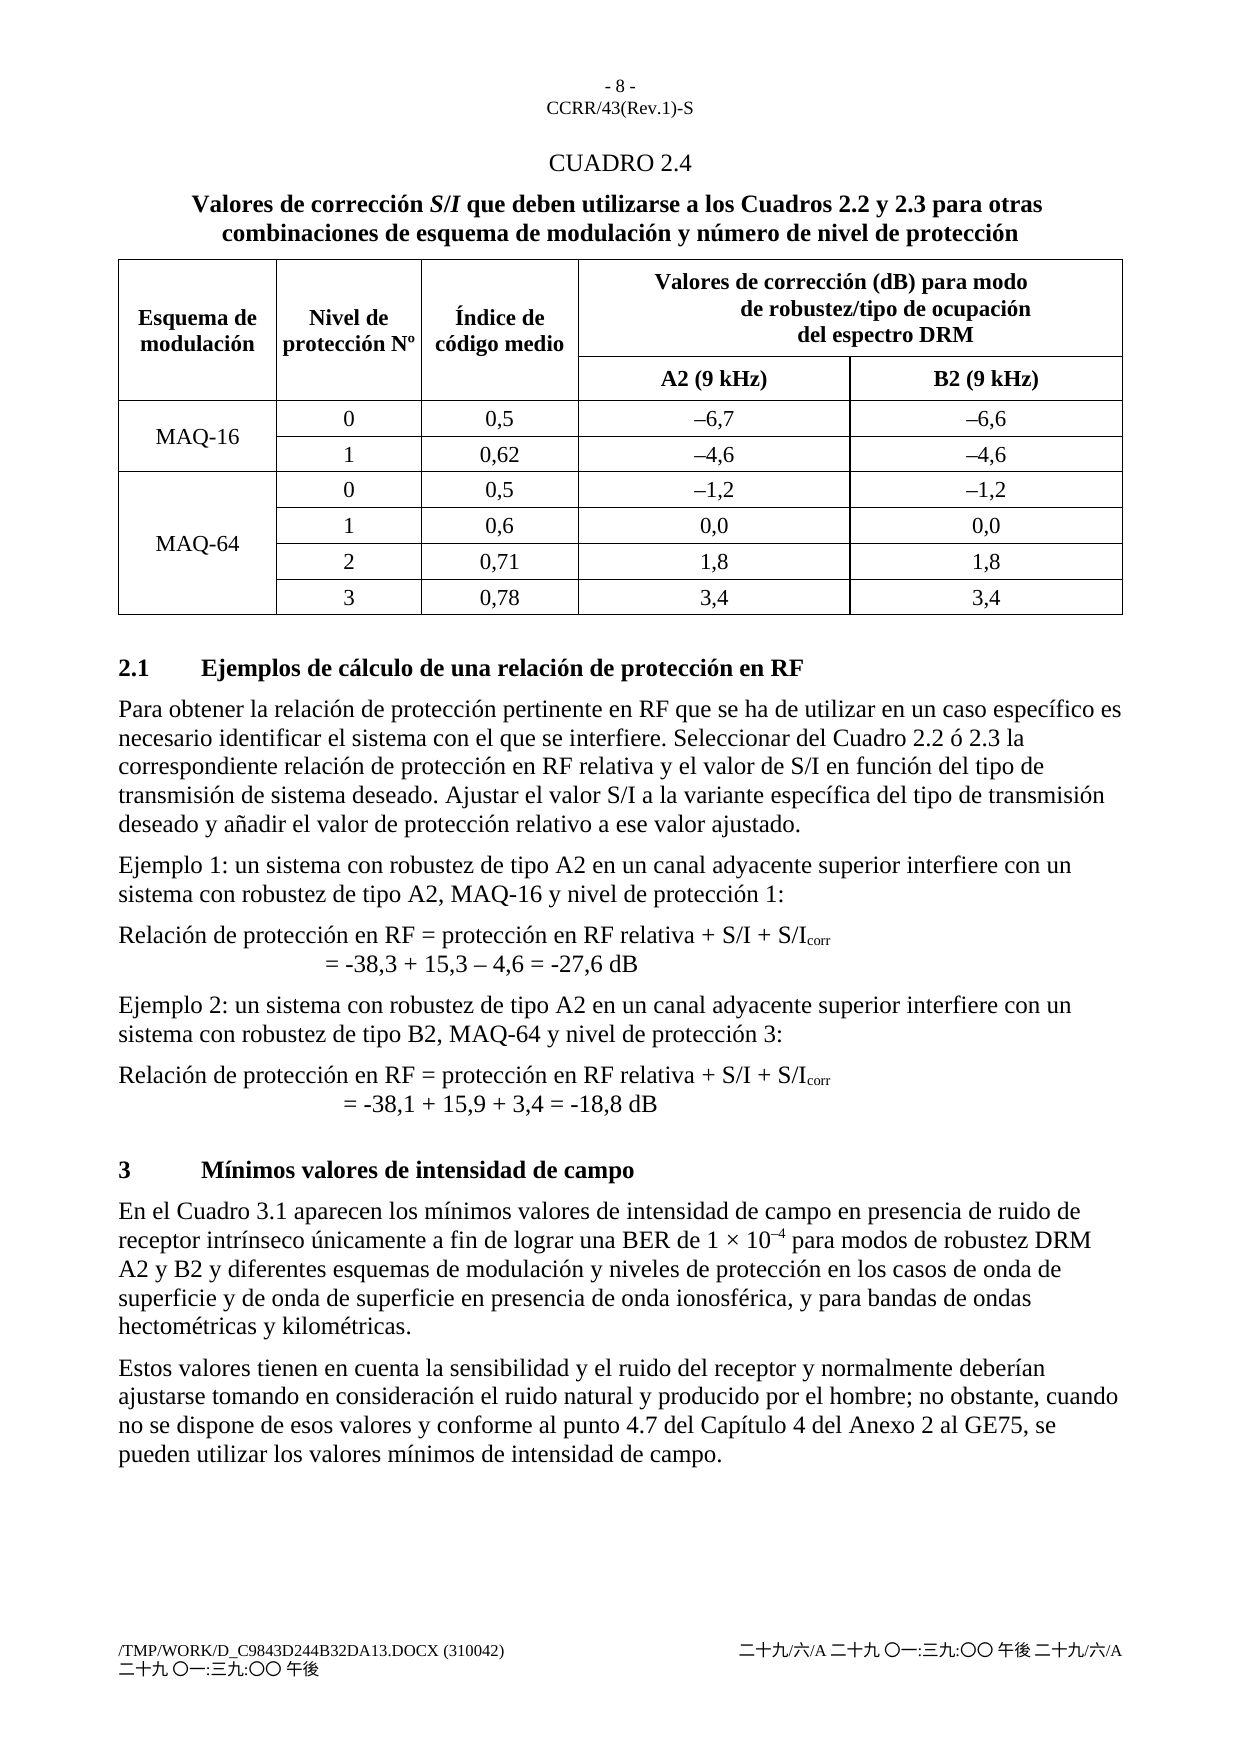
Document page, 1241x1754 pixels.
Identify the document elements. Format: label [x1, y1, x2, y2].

table_cell [422, 437, 578, 471]
table_cell [422, 544, 578, 578]
table_cell [851, 401, 1122, 436]
table_cell [277, 544, 421, 578]
table_cell [851, 472, 1122, 507]
table_cell [277, 401, 421, 436]
table_header [277, 260, 421, 400]
table_header [119, 260, 276, 400]
table_cell [579, 437, 849, 471]
table_cell [422, 580, 578, 614]
table_cell [422, 508, 578, 543]
table_cell [277, 508, 421, 543]
table_cell [851, 544, 1122, 578]
table_header [422, 260, 578, 400]
table_cell [422, 401, 578, 436]
table_cell [851, 508, 1122, 543]
table_cell [579, 401, 849, 436]
table_cell [422, 472, 578, 507]
table_cell [119, 401, 276, 471]
table_cell [579, 544, 849, 578]
table_cell [277, 437, 421, 471]
table_cell [851, 437, 1122, 471]
table_cell [851, 580, 1122, 614]
table_cell [277, 580, 421, 614]
table_cell [579, 472, 849, 507]
table_cell [579, 508, 849, 543]
table_header [579, 260, 1122, 356]
table_cell [579, 580, 849, 614]
table_cell [851, 357, 1122, 400]
table_cell [579, 357, 849, 400]
table_cell [277, 472, 421, 507]
table_cell [119, 472, 276, 614]
